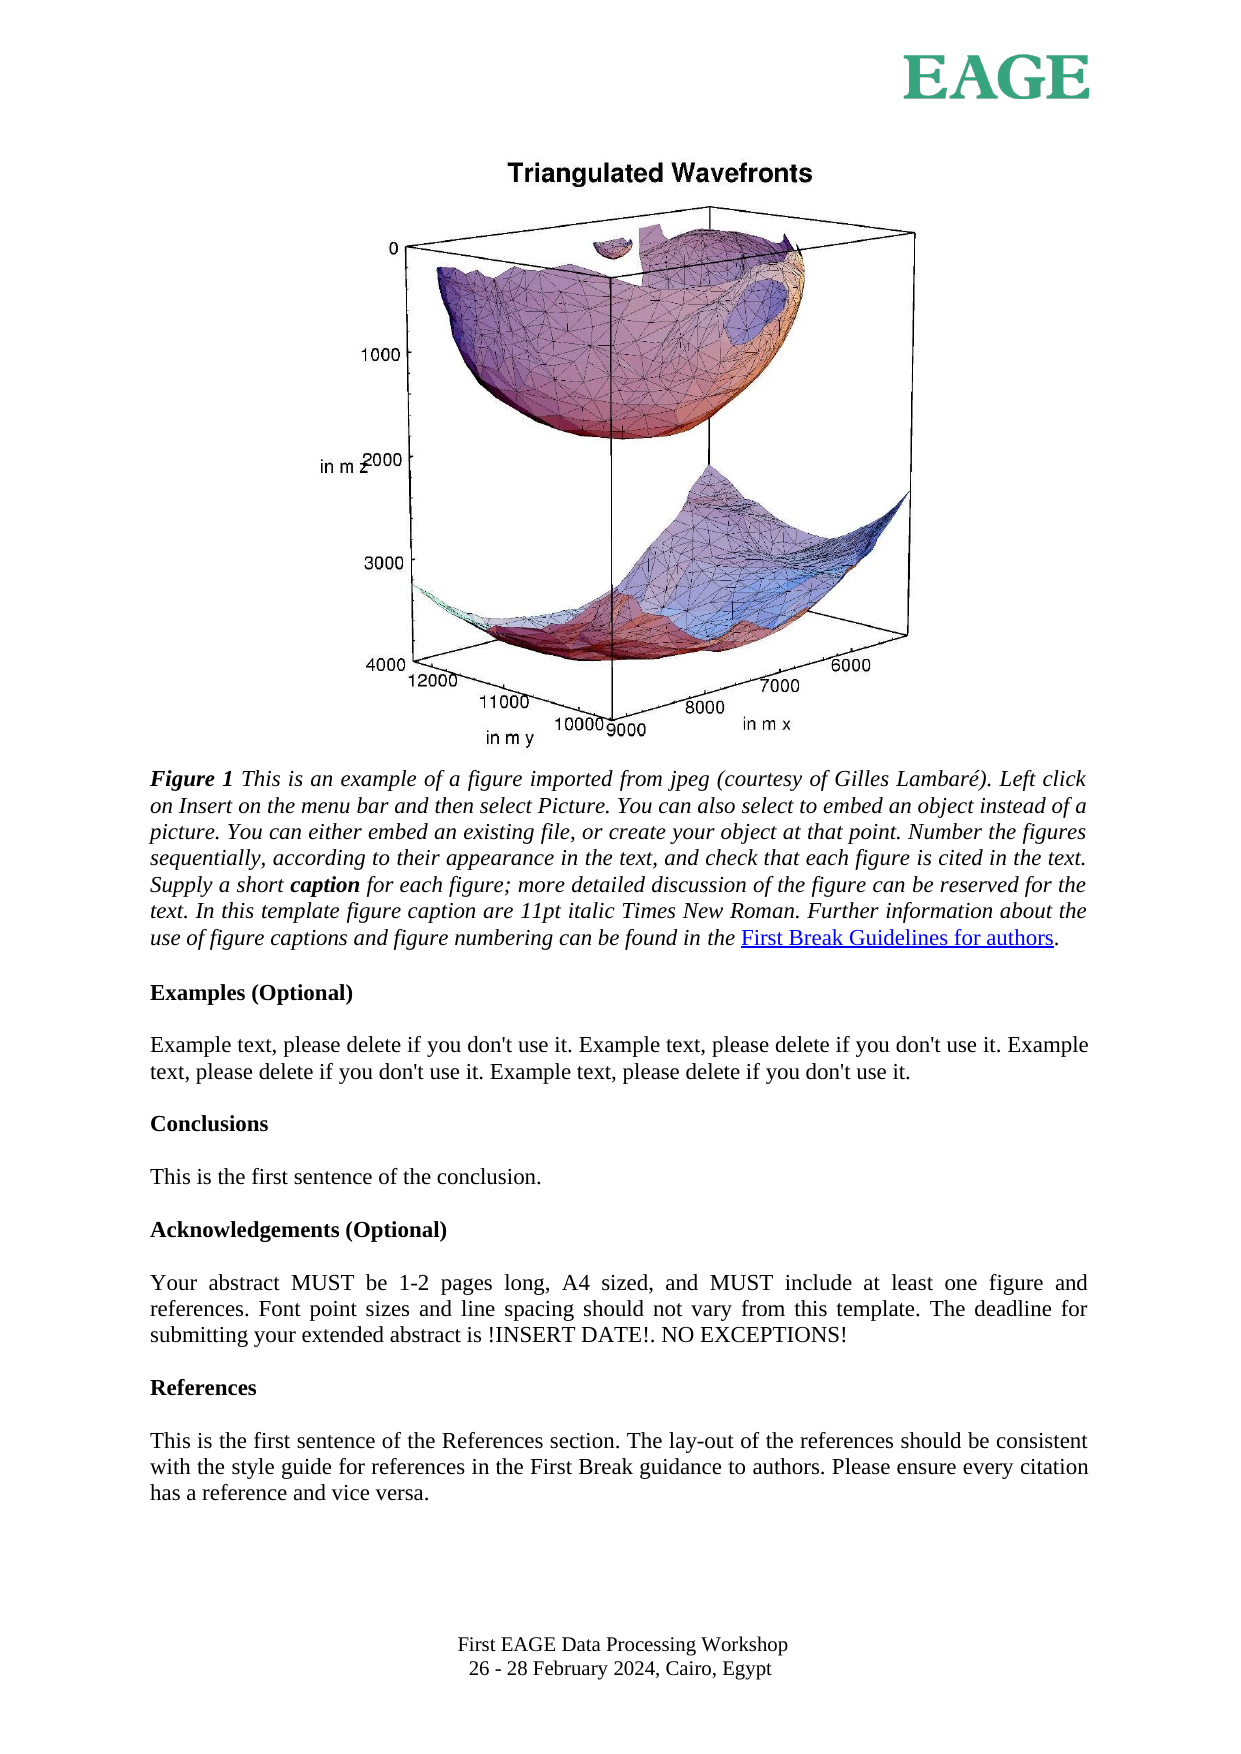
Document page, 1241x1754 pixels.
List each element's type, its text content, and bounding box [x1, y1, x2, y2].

text Acknowledgements (Optional) [150, 1216, 1090, 1242]
text References [150, 1374, 1090, 1400]
text This is the first sentence of the References section. The lay-out of the references should be consistent with the style guide for references in the First Break guidance to authors. Please ensure every citation has a reference and vice versa. [150, 1427, 1090, 1506]
text Your abstract MUST be 1-2 pages long, A4 sized, and MUST include at least one figure and references. Font point sizes and line spacing should not vary from this template. The deadline for submitting your extended abstract is !INSERT DATE!. NO EXCEPTIONS! [150, 1268, 1090, 1348]
picture [903, 54, 1090, 99]
text Conclusions [150, 1110, 1090, 1137]
text Examples (Optional) [150, 979, 1090, 1005]
text Example text, please delete if you don't use it. Example text, please delete if you don't use it. Example text, please delete if you don't use it. Example text, please delete if you don't use it. [150, 1031, 1090, 1084]
text Figure 1 This is an example of a figure imported from jpeg (courtesy of Gilles Lambaré). Left click on Insert on the menu bar and then select Picture. You can also select to embed an object instead of a picture. You can either embed an existing file, or create your object at that point. Number the figures sequentially, according to their appearance in the text, and check that each figure is cited in the text. Supply a short caption for each figure; more detailed discussion of the figure can be reserved for the text. In this template figure caption are 11pt italic Times New Roman. Further information about the use of figure captions and figure numbering can be found in the First Break Guidelines for authors. [150, 765, 1090, 950]
text This is the first sentence of the conclusion. [150, 1163, 1090, 1189]
picture [304, 150, 937, 766]
